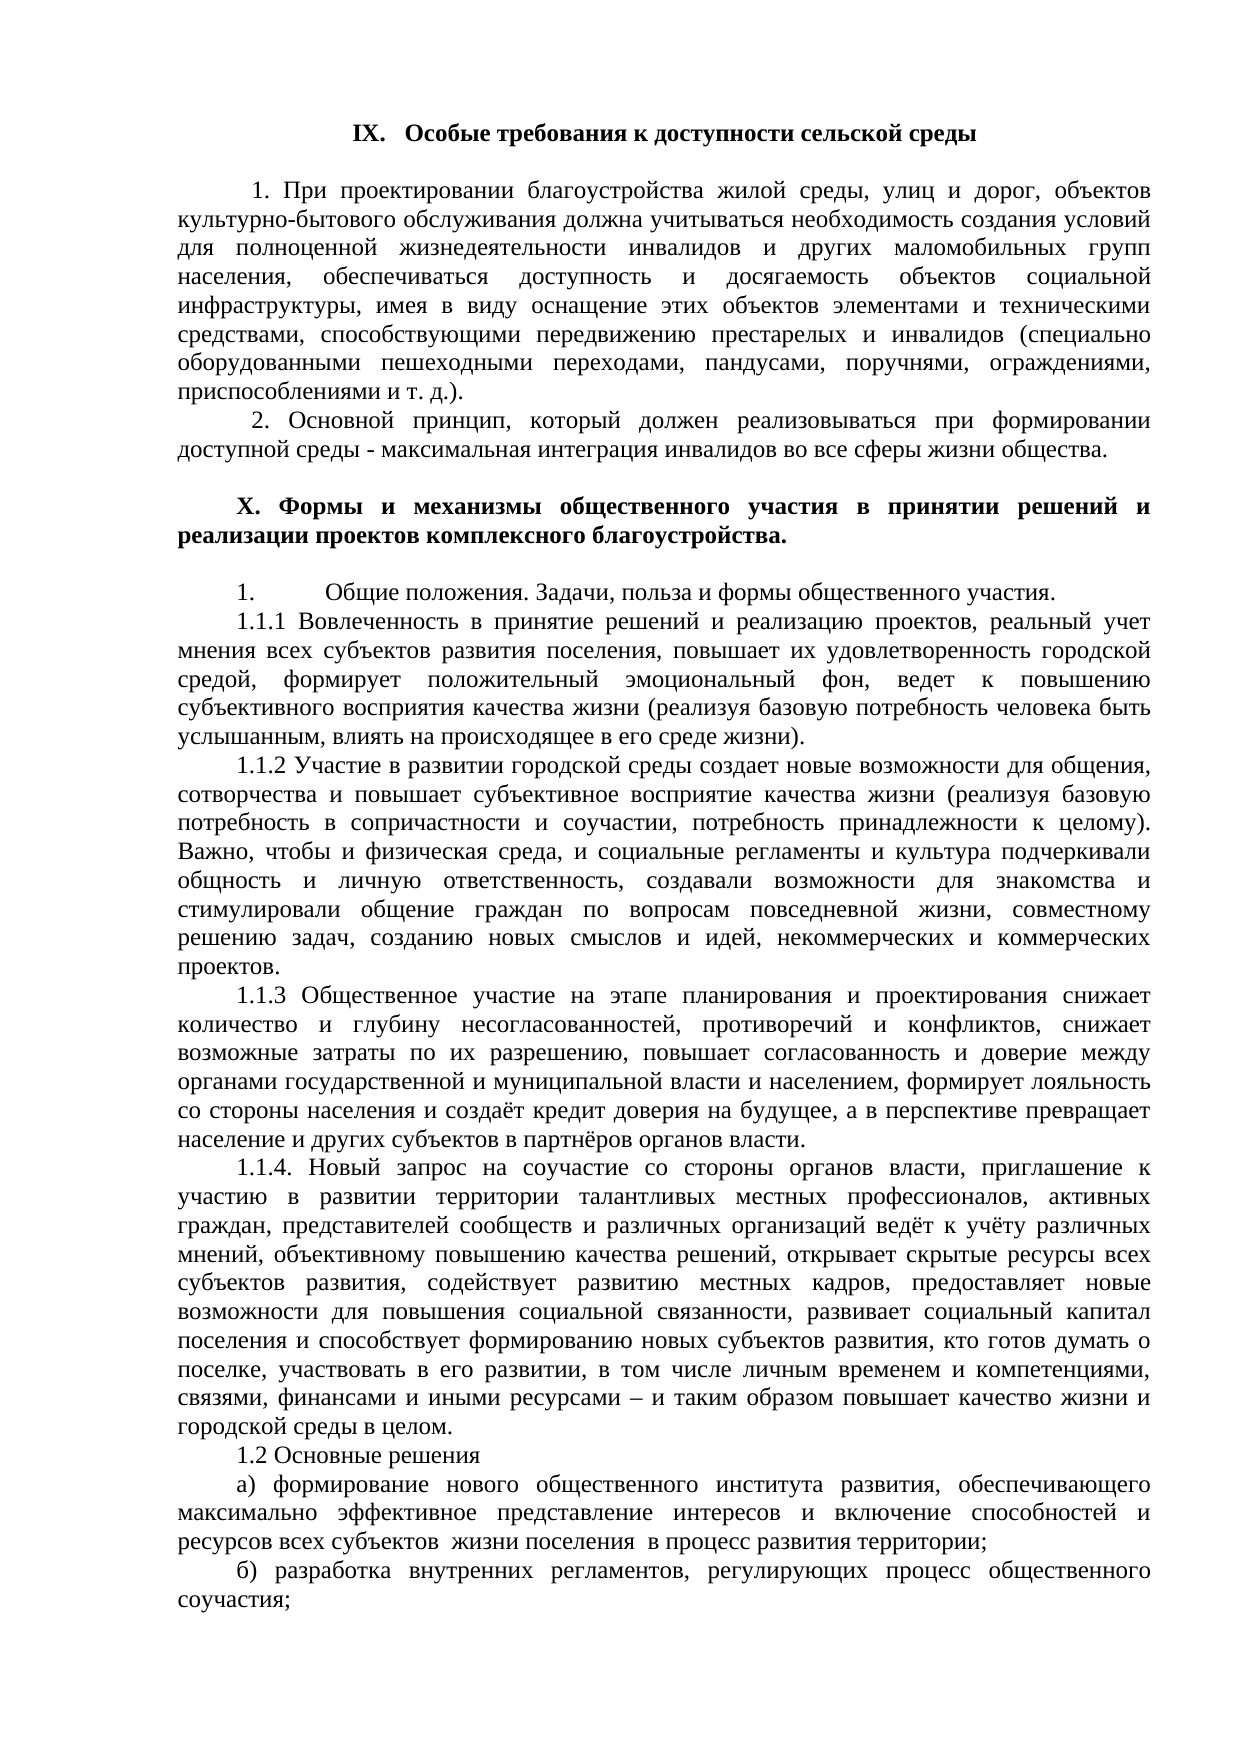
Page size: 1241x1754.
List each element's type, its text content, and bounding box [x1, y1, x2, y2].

list Общие положения. Задачи, польза и формы общественного участия. [177, 577, 1152, 606]
text IX. Особые требования к доступности сельской среды [177, 118, 1152, 147]
text 1.1.2 Участие в развитии городской среды создает новые возможности для общения, сотворчества и повышает субъективное восприятие качества жизни (реализуя базовую потребность в сопричастности и соучастии, потребность принадлежности к целому). Важно, чтобы и физическая среда, и социальные регламенты и культура подчеркивали общность и личную ответственность, создавали возможности для знакомства и стимулировали общение граждан по вопросам повседневной жизни, совместному решению задач, созданию новых смыслов и идей, некоммерческих и коммерческих проектов. [177, 750, 1152, 980]
text X. Формы и механизмы общественного участия в принятии решений и реализации проектов комплексного благоустройства. [177, 491, 1152, 549]
text 1.2 Основные решения [177, 1440, 1152, 1469]
text 2. Основной принцип, который должен реализовываться при формировании доступной среды - максимальная интеграция инвалидов во все сферы жизни общества. [177, 405, 1152, 462]
text 1.1.3 Общественное участие на этапе планирования и проектирования снижает количество и глубину несогласованностей, противоречий и конфликтов, снижает возможные затраты по их разрешению, повышает согласованность и доверие между органами государственной и муниципальной власти и населением, формирует лояльность со стороны населения и создаёт кредит доверия на будущее, а в перспективе превращает население и других субъектов в партнёров органов власти. [177, 980, 1152, 1152]
text 1.1.4. Новый запрос на соучастие со стороны органов власти, приглашение к участию в развитии территории талантливых местных профессионалов, активных граждан, представителей сообществ и различных организаций ведёт к учёту различных мнений, объективному повышению качества решений, открывает скрытые ресурсы всех субъектов развития, содействует развитию местных кадров, предоставляет новые возможности для повышения социальной связанности, развивает социальный капитал поселения и способствует формированию новых субъектов развития, кто готов думать о поселке, участвовать в его развитии, в том числе личным временем и компетенциями, связями, финансами и иными ресурсами – и таким образом повышает качество жизни и городской среды в целом. [177, 1152, 1152, 1440]
text 1. При проектировании благоустройства жилой среды, улиц и дорог, объектов культурно-бытового обслуживания должна учитываться необходимость создания условий для полноценной жизнедеятельности инвалидов и других маломобильных групп населения, обеспечиваться доступность и досягаемость объектов социальной инфраструктуры, имея в виду оснащение этих объектов элементами и техническими средствами, способствующими передвижению престарелых и инвалидов (специально оборудованными пешеходными переходами, пандусами, поручнями, ограждениями, приспособлениями и т. д.). [177, 175, 1152, 405]
text 1.1.1 Вовлеченность в принятие решений и реализацию проектов, реальный учет мнения всех субъектов развития поселения, повышает их удовлетворенность городской средой, формирует положительный эмоциональный фон, ведет к повышению субъективного восприятия качества жизни (реализуя базовую потребность человека быть услышанным, влиять на происходящее в его среде жизни). [177, 606, 1152, 750]
text б) разработка внутренних регламентов, регулирующих процесс общественного соучастия; [177, 1555, 1152, 1612]
text а) формирование нового общественного института развития, обеспечивающего максимально эффективное представление интересов и включение способностей и ресурсов всех субъектов жизни поселения в процесс развития территории; [177, 1469, 1152, 1555]
